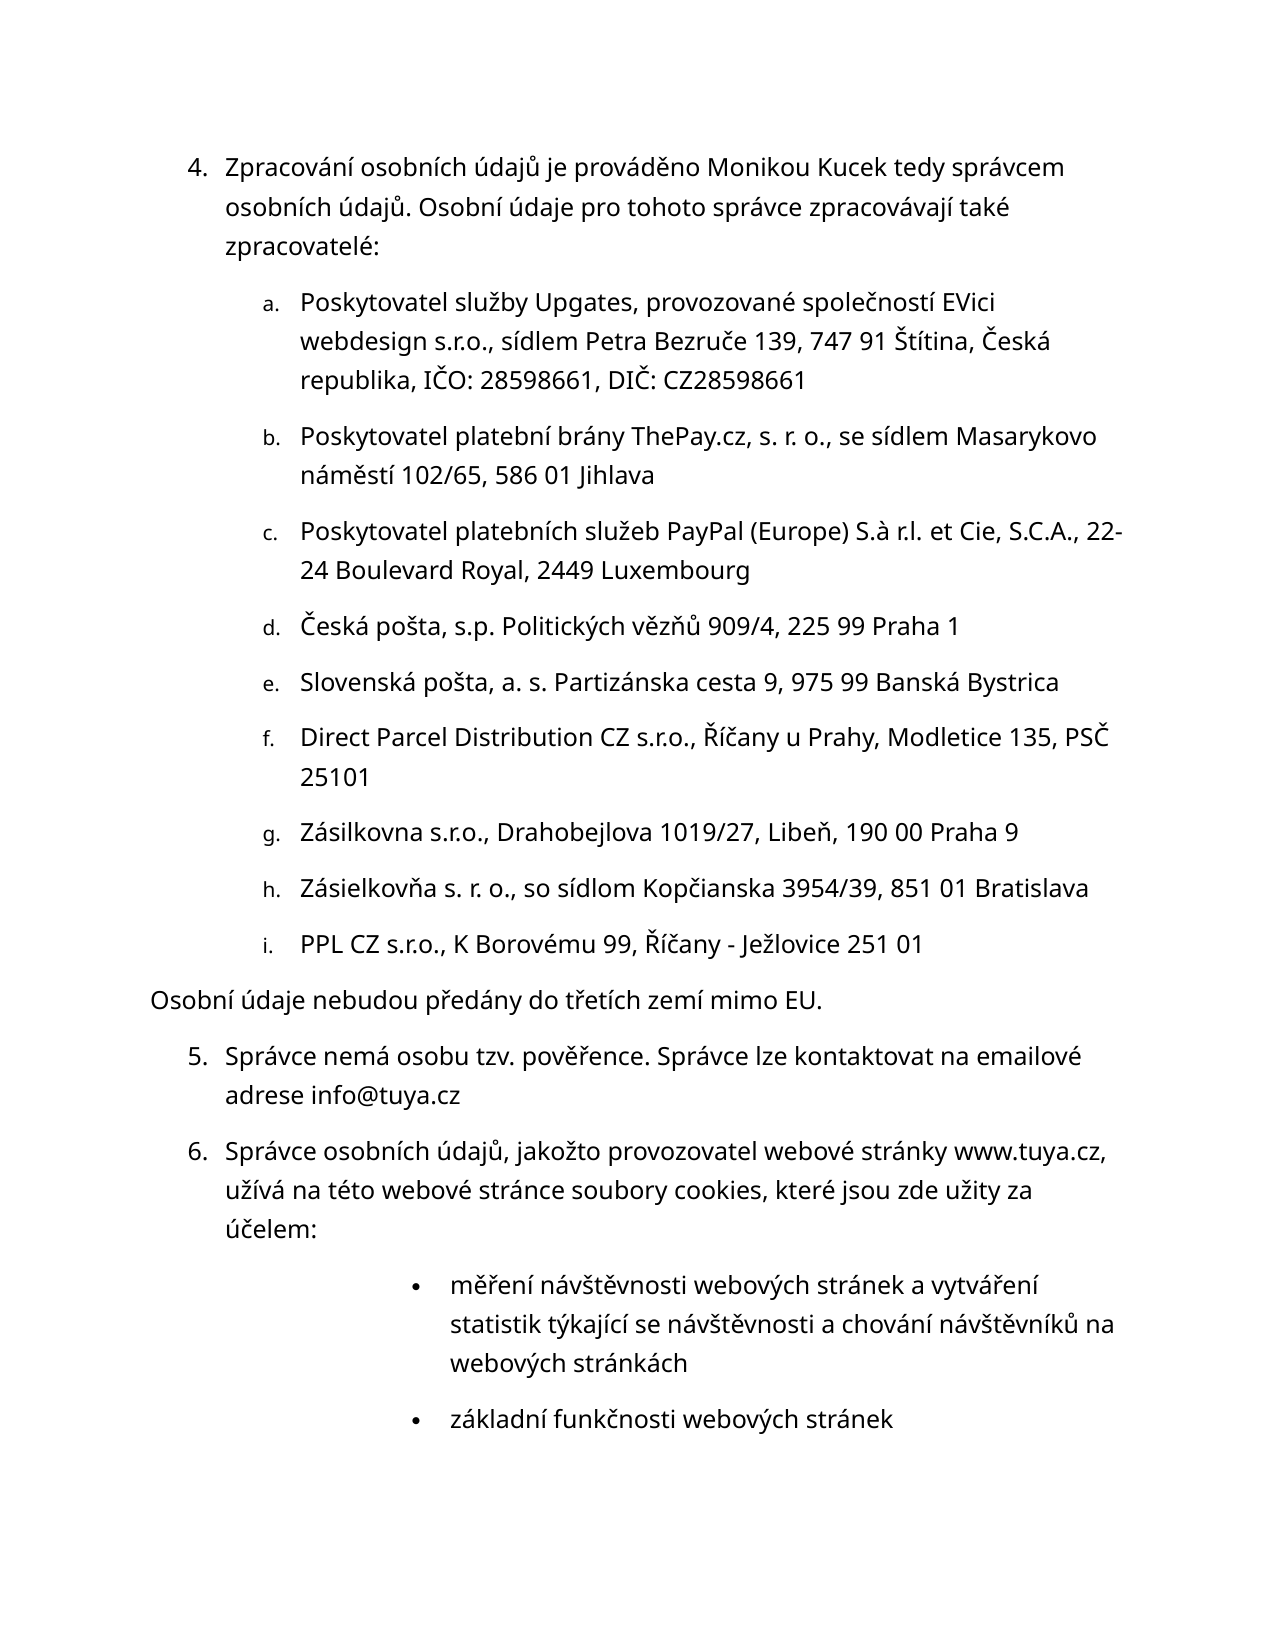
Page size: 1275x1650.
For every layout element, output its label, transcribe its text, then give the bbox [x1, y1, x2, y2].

list základní funkčnosti webových stránek [412, 1402, 1125, 1436]
list Správce osobních údajů, jakožto provozovatel webové stránky www.tuya.cz, užívá na této webové stránce soubory cookies, které jsou zde užity za účelem: [187, 1133, 1125, 1246]
list Poskytovatel platebních služeb PayPal (Europe) S.à r.l. et Cie, S.C.A., 22-24 Boulevard Royal, 2449 Luxembourg [262, 513, 1125, 587]
list Česká pošta, s.p. Politických vězňů 909/4, 225 99 Praha 1 [262, 608, 1125, 642]
list Zásilkovna s.r.o., Drahobejlova 1019/27, Libeň, 190 00 Praha 9 [262, 815, 1125, 849]
list Zásielkovňa s. r. o., so sídlom Kopčianska 3954/39, 851 01 Bratislava [262, 871, 1125, 905]
list Správce nemá osobu tzv. pověřence. Správce lze kontaktovat na emailové adrese info@tuya.cz [187, 1038, 1125, 1112]
list PPL CZ s.r.o., K Borovému 99, Říčany - Ježlovice 251 01 [262, 927, 1125, 961]
list Poskytovatel platební brány ThePay.cz, s. r. o., se sídlem Masarykovo náměstí 102/65, 586 01 Jihlava [262, 418, 1125, 492]
list Direct Parcel Distribution CZ s.r.o., Říčany u Prahy, Modletice 135, PSČ 25101 [262, 720, 1125, 793]
list Zpracování osobních údajů je prováděno Monikou Kucek tedy správcem osobních údajů. Osobní údaje pro tohoto správce zpracovávají také zpracovatelé: [187, 150, 1125, 262]
text Osobní údaje nebudou předány do třetích zemí mimo EU. [150, 982, 1125, 1017]
list Slovenská pošta, a. s. Partizánska cesta 9, 975 99 Banská Bystrica [262, 664, 1125, 698]
list Poskytovatel služby Upgates, provozované společností EVici webdesign s.r.o., sídlem Petra Bezruče 139, 747 91 Štítina, Česká republika, IČO: 28598661, DIČ: CZ28598661 [262, 284, 1125, 397]
list měření návštěvnosti webových stránek a vytváření statistik týkající se návštěvnosti a chování návštěvníků na webových stránkách [412, 1267, 1125, 1380]
